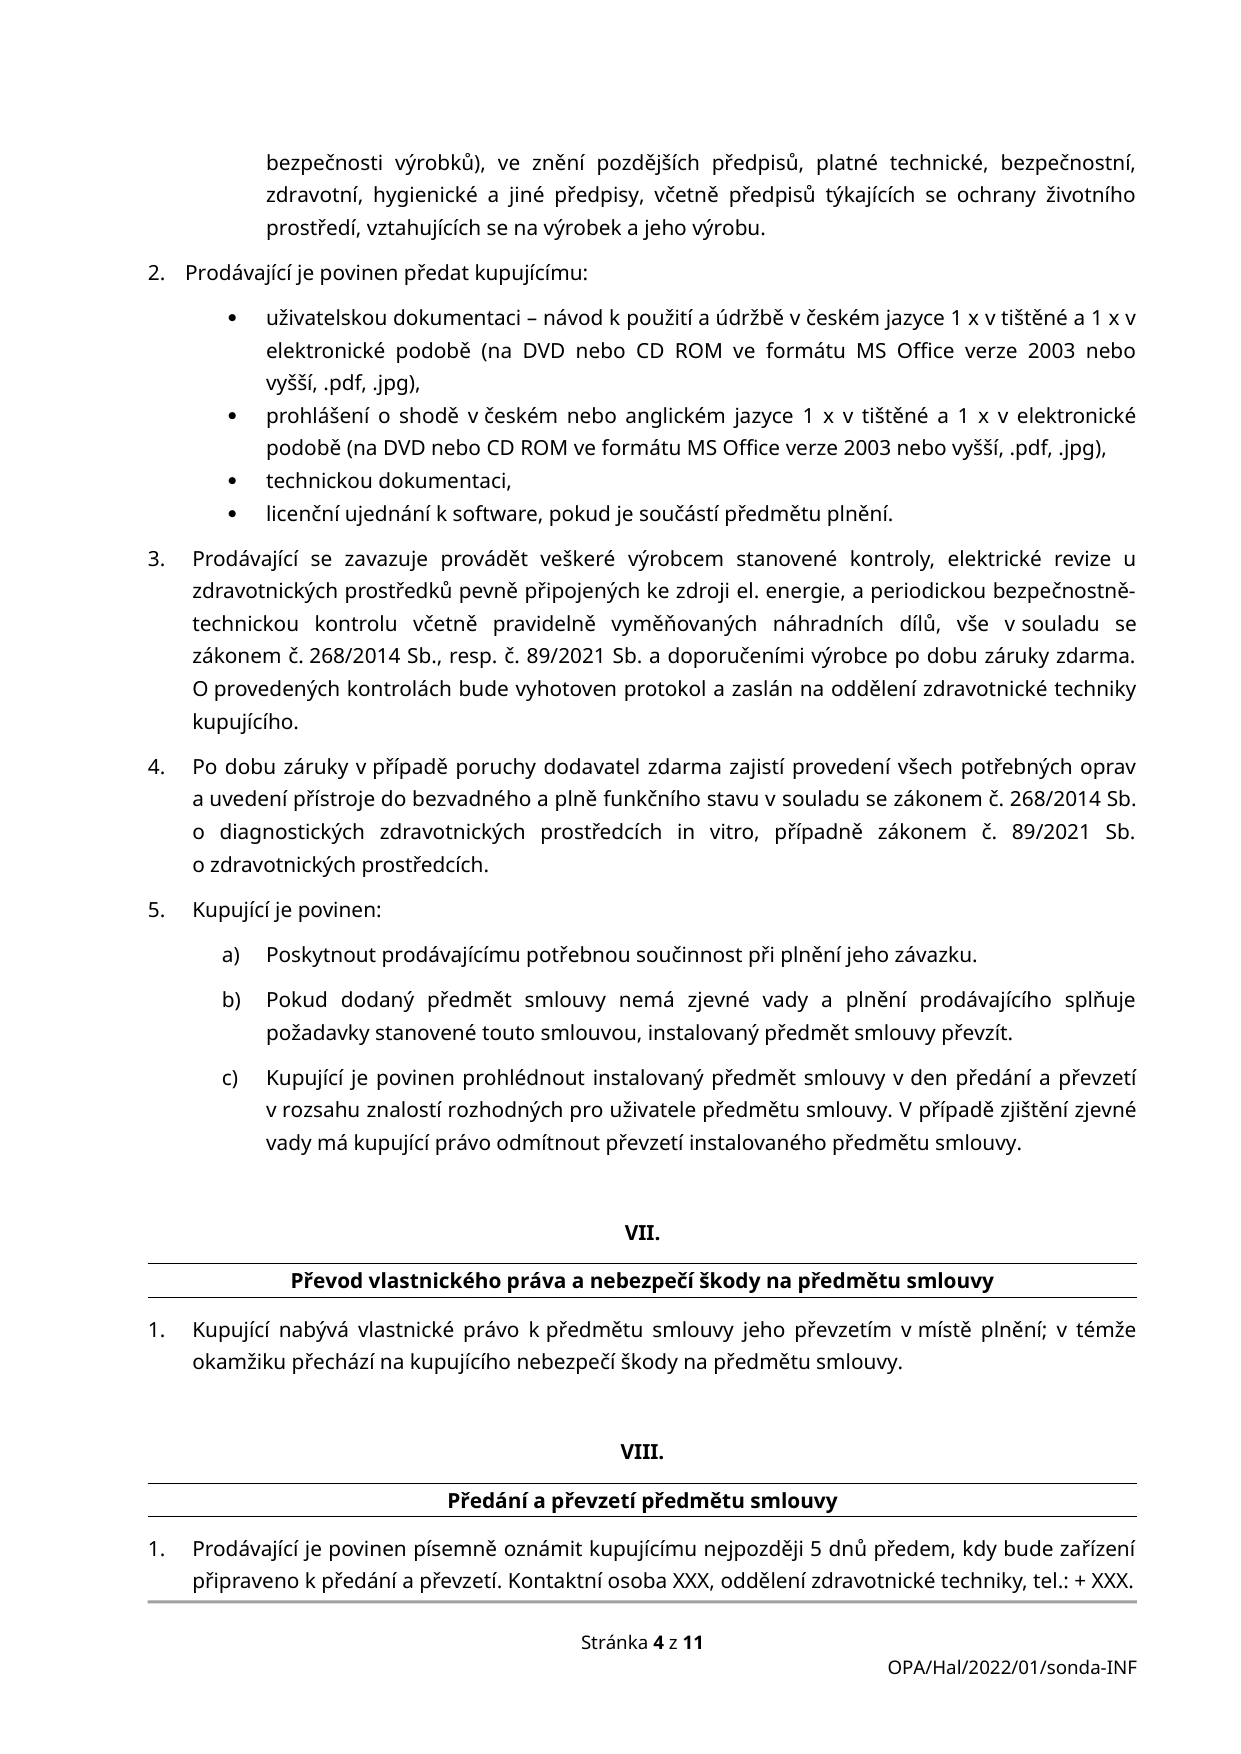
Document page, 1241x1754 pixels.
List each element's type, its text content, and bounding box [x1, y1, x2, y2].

text VIII. [148, 1437, 1137, 1466]
list Kupující je povinen prohlédnout instalovaný předmět smlouvy v den předání a převzetí v rozsahu znalostí rozhodných pro uživatele předmětu smlouvy. V případě zjištění zjevné vady má kupující právo odmítnout převzetí instalovaného předmětu smlouvy. [222, 1063, 1137, 1156]
list prohlášení o shodě v českém nebo anglickém jazyce 1 x v tištěné a 1 x v elektronické podobě (na DVD nebo CD ROM ve formátu MS Office verze 2003 nebo vyšší, .pdf, .jpg), [229, 401, 1137, 462]
list Pokud dodaný předmět smlouvy nemá zjevné vady a plnění prodávajícího splňuje požadavky stanovené touto smlouvou, instalovaný předmět smlouvy převzít. [222, 985, 1137, 1046]
list Prodávající je povinen předat kupujícímu: [148, 258, 1137, 286]
list uživatelskou dokumentaci – návod k použití a údržbě v českém jazyce 1 x v tištěné a 1 x v elektronické podobě (na DVD nebo CD ROM ve formátu MS Office verze 2003 nebo vyšší, .pdf, .jpg), [229, 303, 1137, 397]
list Prodávající se zavazuje provádět veškeré výrobcem stanovené kontroly, elektrické revize u zdravotnických prostředků pevně připojených ke zdroji el. energie, a periodickou bezpečnostně-technickou kontrolu včetně pravidelně vyměňovaných náhradních dílů, vše v souladu se zákonem č. 268/2014 Sb., resp. č. 89/2021 Sb. a doporučeními výrobce po dobu záruky zdarma. O provedených kontrolách bude vyhotoven protokol a zaslán na oddělení zdravotnické techniky kupujícího. [148, 544, 1137, 735]
subtitle Předání a převzetí předmětu smlouvy [148, 1484, 1137, 1516]
list Kupující nabývá vlastnické právo k předmětu smlouvy jeho převzetím v místě plnění; v témže okamžiku přechází na kupujícího nebezpečí škody na předmětu smlouvy. [148, 1315, 1137, 1376]
subtitle Převod vlastnického práva a nebezpečí škody na předmětu smlouvy [148, 1264, 1137, 1297]
list Prodávající je povinen písemně oznámit kupujícímu nejpozději 5 dnů předem, kdy bude zařízení připraveno k předání a převzetí. Kontaktní osoba XXX, oddělení zdravotnické techniky, tel.: + XXX. [148, 1534, 1137, 1595]
list technickou dokumentaci, [229, 466, 1137, 494]
list Poskytnout prodávajícímu potřebnou součinnost při plnění jeho závazku. [222, 940, 1137, 968]
list Kupující je povinen: [148, 895, 1137, 923]
list licenční ujednání k software, pokud je součástí předmětu plnění. [229, 499, 1137, 527]
text VII. [148, 1218, 1137, 1247]
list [222, 148, 1137, 241]
list Po dobu záruky v případě poruchy dodavatel zdarma zajistí provedení všech potřebných oprav a uvedení přístroje do bezvadného a plně funkčního stavu v souladu se zákonem č. 268/2014 Sb. o diagnostických zdravotnických prostředcích in vitro, případně zákonem č. 89/2021 Sb. o zdravotnických prostředcích. [148, 752, 1137, 878]
